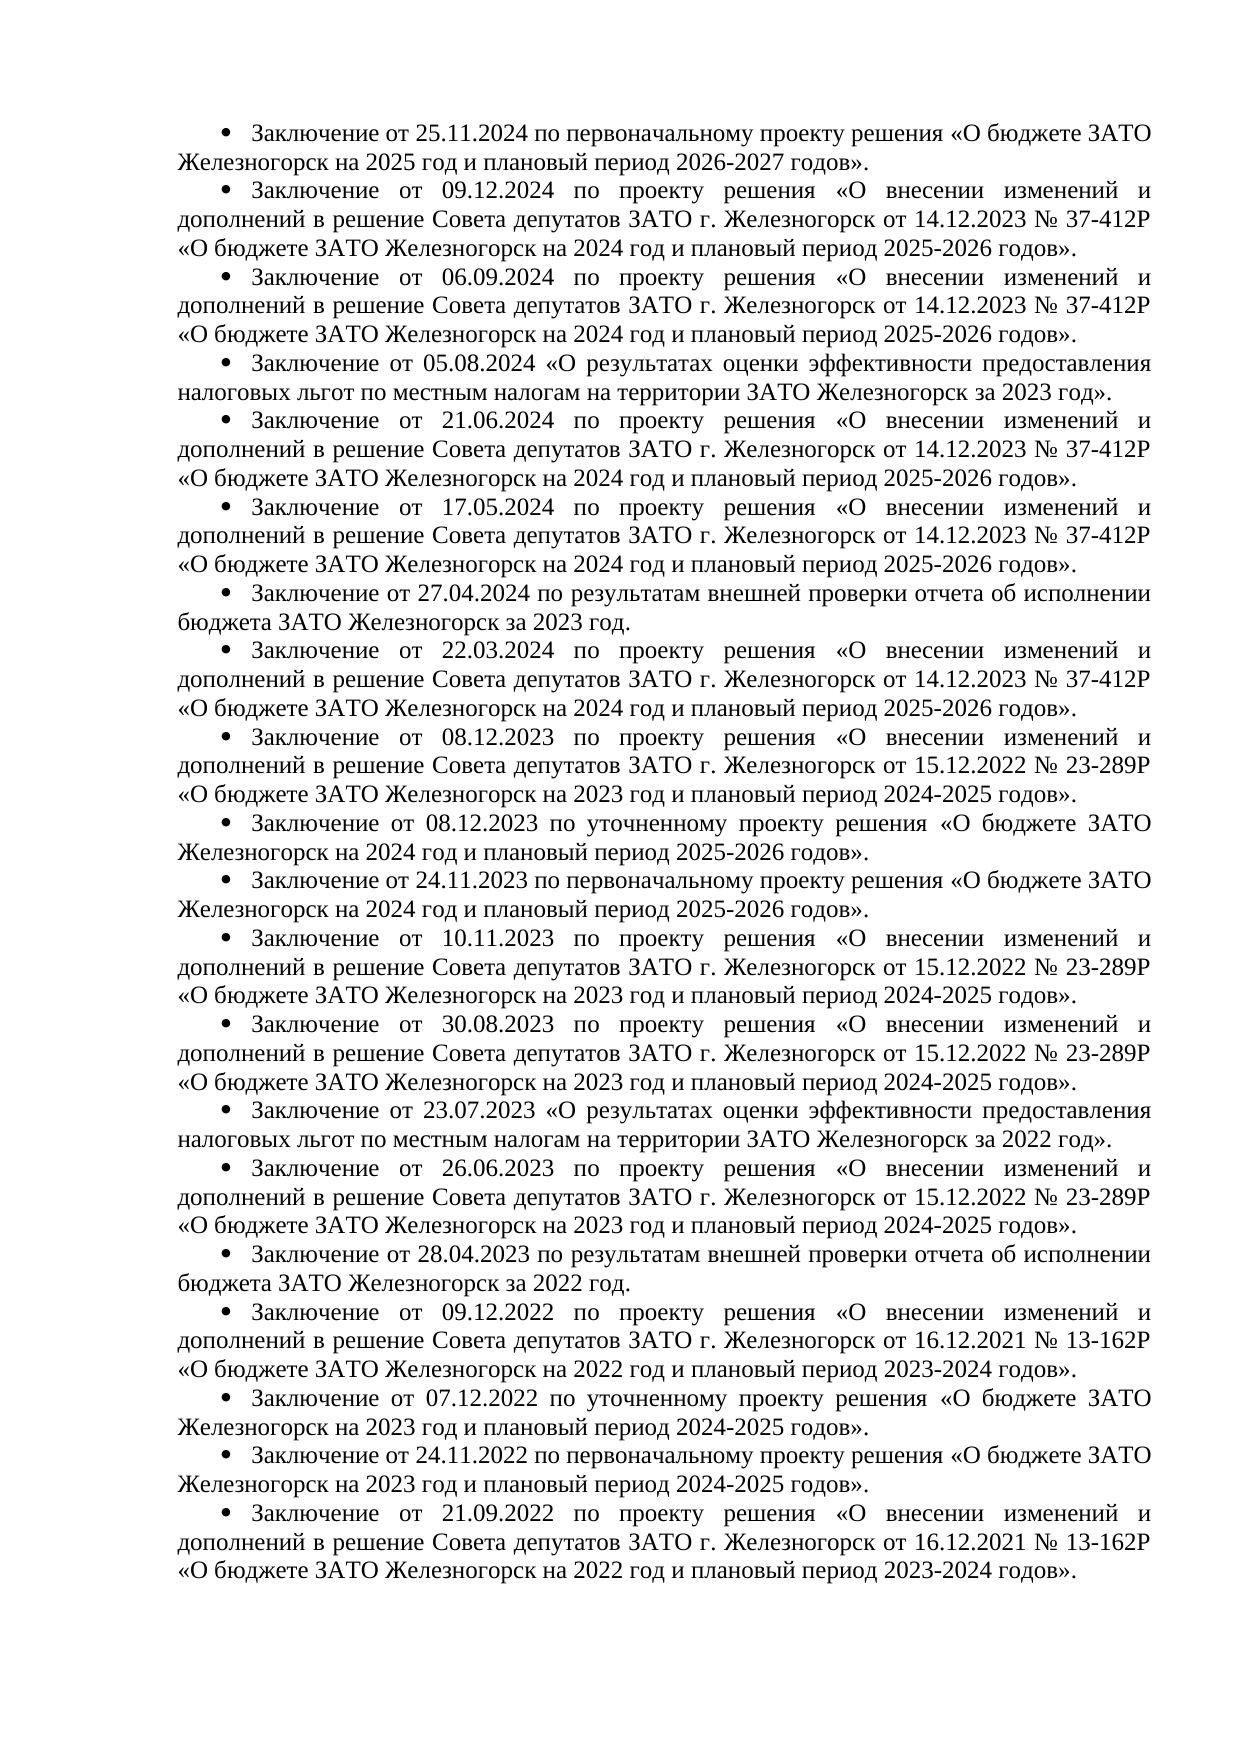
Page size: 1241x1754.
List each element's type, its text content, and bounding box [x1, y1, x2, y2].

list Заключение от 09.12.2022 по проекту решения «О внесении изменений и дополнений в решение Совета депутатов ЗАТО г. Железногорск от 16.12.2021 № 13-162Р «О бюджете ЗАТО Железногорск на 2022 год и плановый период 2023-2024 годов». [177, 1297, 1152, 1383]
list Заключение от 30.08.2023 по проекту решения «О внесении изменений и дополнений в решение Совета депутатов ЗАТО г. Железногорск от 15.12.2022 № 23-289Р «О бюджете ЗАТО Железногорск на 2023 год и плановый период 2024-2025 годов». [177, 1009, 1152, 1096]
list Заключение от 23.07.2023 «О результатах оценки эффективности предоставления налоговых льгот по местным налогам на территории ЗАТО Железногорск за 2022 год». [177, 1096, 1152, 1153]
list Заключение от 27.04.2024 по результатам внешней проверки отчета об исполнении бюджета ЗАТО Железногорск за 2023 год. [177, 578, 1152, 636]
list Заключение от 07.12.2022 по уточненному проекту решения «О бюджете ЗАТО Железногорск на 2023 год и плановый период 2024-2025 годов». [177, 1383, 1152, 1441]
list Заключение от 05.08.2024 «О результатах оценки эффективности предоставления налоговых льгот по местным налогам на территории ЗАТО Железногорск за 2023 год». [177, 348, 1152, 406]
list Заключение от 25.11.2024 по первоначальному проекту решения «О бюджете ЗАТО Железногорск на 2025 год и плановый период 2026-2027 годов». [177, 118, 1152, 176]
list Заключение от 26.06.2023 по проекту решения «О внесении изменений и дополнений в решение Совета депутатов ЗАТО г. Железногорск от 15.12.2022 № 23-289Р «О бюджете ЗАТО Железногорск на 2023 год и плановый период 2024-2025 годов». [177, 1153, 1152, 1239]
list Заключение от 28.04.2023 по результатам внешней проверки отчета об исполнении бюджета ЗАТО Железногорск за 2022 год. [177, 1239, 1152, 1297]
list Заключение от 24.11.2022 по первоначальному проекту решения «О бюджете ЗАТО Железногорск на 2023 год и плановый период 2024-2025 годов». [177, 1441, 1152, 1498]
list Заключение от 21.06.2024 по проекту решения «О внесении изменений и дополнений в решение Совета депутатов ЗАТО г. Железногорск от 14.12.2023 № 37-412Р «О бюджете ЗАТО Железногорск на 2024 год и плановый период 2025-2026 годов». [177, 406, 1152, 492]
list Заключение от 08.12.2023 по проекту решения «О внесении изменений и дополнений в решение Совета депутатов ЗАТО г. Железногорск от 15.12.2022 № 23-289Р «О бюджете ЗАТО Железногорск на 2023 год и плановый период 2024-2025 годов». [177, 722, 1152, 808]
list Заключение от 21.09.2022 по проекту решения «О внесении изменений и дополнений в решение Совета депутатов ЗАТО г. Железногорск от 16.12.2021 № 13-162Р «О бюджете ЗАТО Железногорск на 2022 год и плановый период 2023-2024 годов». [177, 1498, 1152, 1584]
list Заключение от 08.12.2023 по уточненному проекту решения «О бюджете ЗАТО Железногорск на 2024 год и плановый период 2025-2026 годов». [177, 808, 1152, 866]
list Заключение от 24.11.2023 по первоначальному проекту решения «О бюджете ЗАТО Железногорск на 2024 год и плановый период 2025-2026 годов». [177, 866, 1152, 923]
list Заключение от 22.03.2024 по проекту решения «О внесении изменений и дополнений в решение Совета депутатов ЗАТО г. Железногорск от 14.12.2023 № 37-412Р «О бюджете ЗАТО Железногорск на 2024 год и плановый период 2025-2026 годов». [177, 636, 1152, 722]
list Заключение от 06.09.2024 по проекту решения «О внесении изменений и дополнений в решение Совета депутатов ЗАТО г. Железногорск от 14.12.2023 № 37-412Р «О бюджете ЗАТО Железногорск на 2024 год и плановый период 2025-2026 годов». [177, 262, 1152, 348]
list Заключение от 09.12.2024 по проекту решения «О внесении изменений и дополнений в решение Совета депутатов ЗАТО г. Железногорск от 14.12.2023 № 37-412Р «О бюджете ЗАТО Железногорск на 2024 год и плановый период 2025-2026 годов». [177, 176, 1152, 262]
list Заключение от 17.05.2024 по проекту решения «О внесении изменений и дополнений в решение Совета депутатов ЗАТО г. Железногорск от 14.12.2023 № 37-412Р «О бюджете ЗАТО Железногорск на 2024 год и плановый период 2025-2026 годов». [177, 492, 1152, 578]
list Заключение от 10.11.2023 по проекту решения «О внесении изменений и дополнений в решение Совета депутатов ЗАТО г. Железногорск от 15.12.2022 № 23-289Р «О бюджете ЗАТО Железногорск на 2023 год и плановый период 2024-2025 годов». [177, 923, 1152, 1009]
